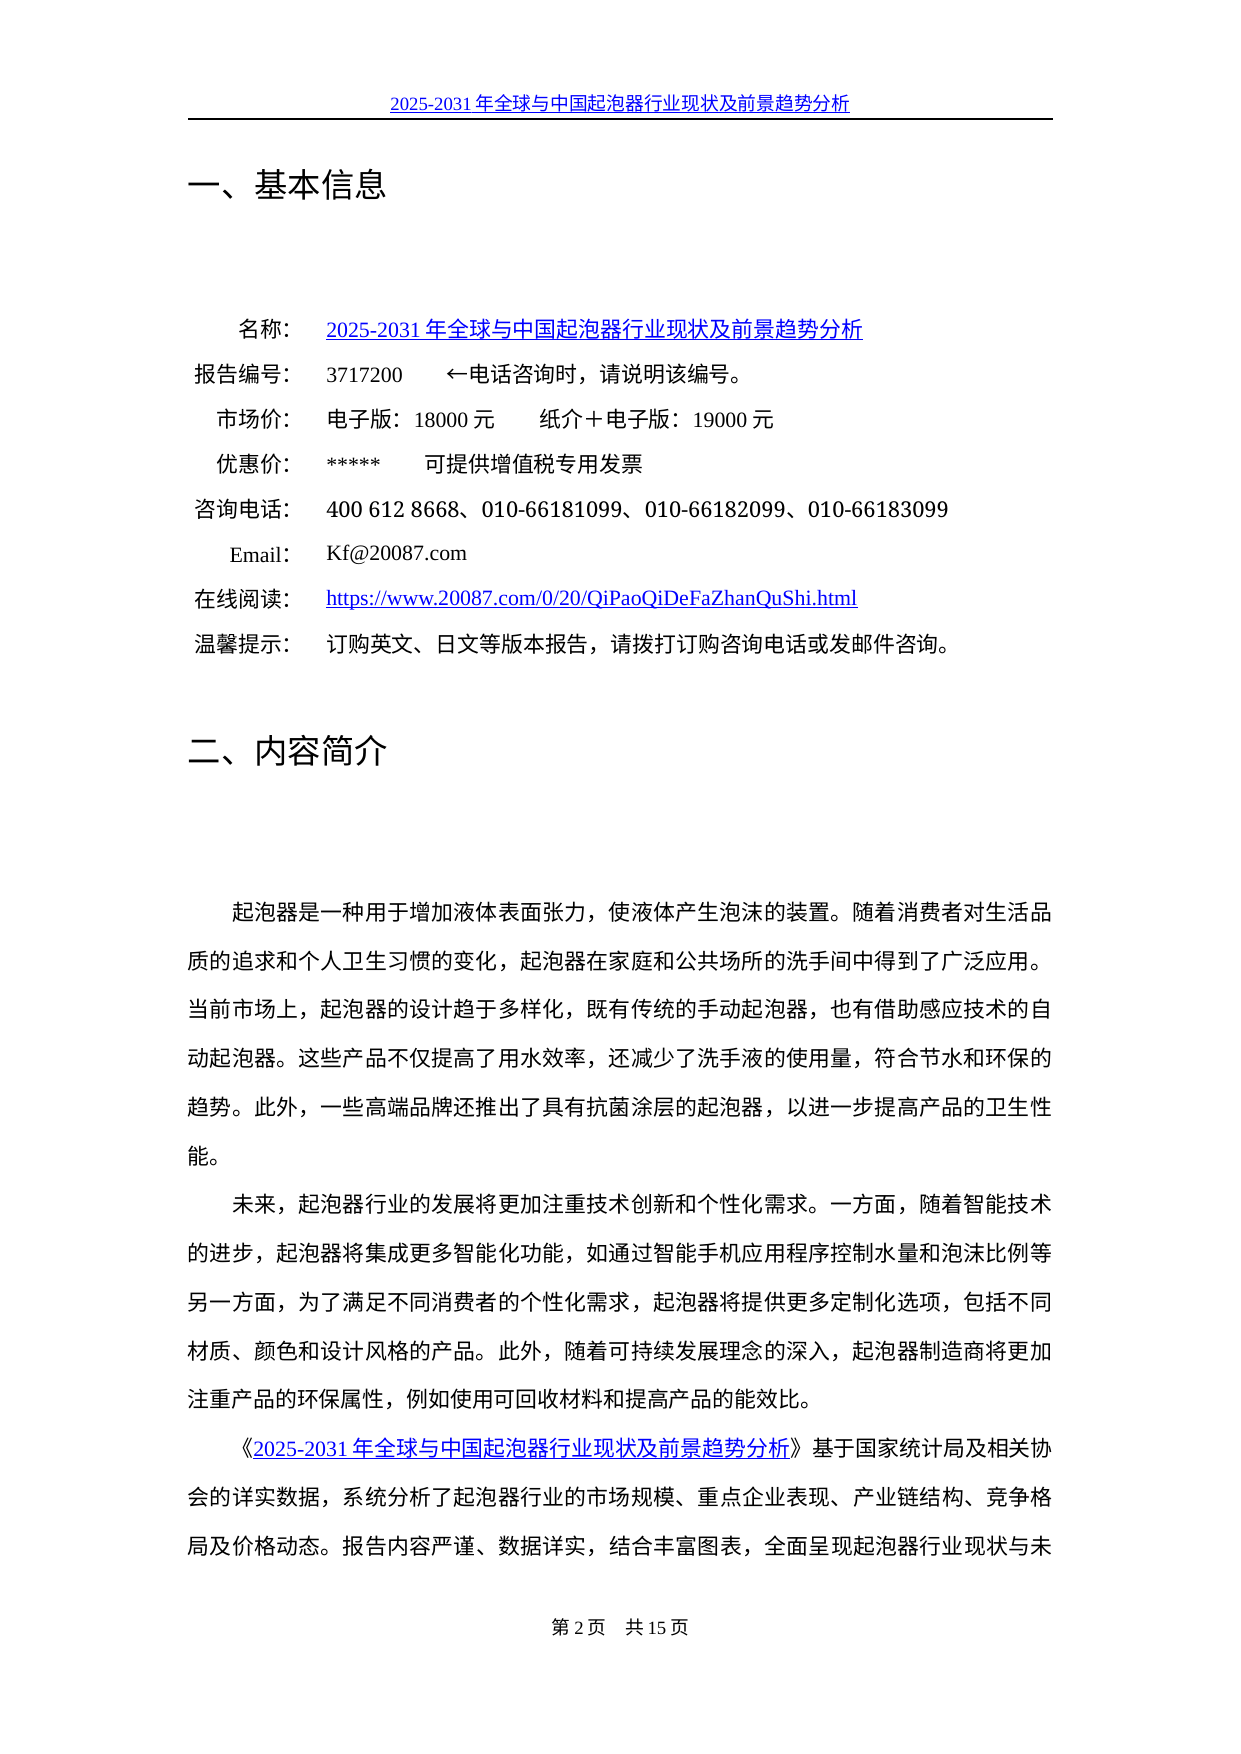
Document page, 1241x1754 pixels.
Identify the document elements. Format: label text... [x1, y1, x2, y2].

table_cell 订购英文、日文等版本报告，请拨打订购咨询电话或发邮件咨询。 [315, 627, 1073, 672]
table_header 名称： [167, 312, 315, 357]
table_cell 3717200 ←电话咨询时，请说明该编号。 [315, 357, 1073, 402]
table_cell ***** 可提供增值税专用发票 [315, 447, 1073, 492]
table_cell 温馨提示： [167, 627, 315, 672]
table_cell 市场价： [167, 402, 315, 447]
table_cell Email： [167, 537, 315, 582]
table_cell 报告编号： [167, 357, 315, 402]
table_cell 400 612 8668、010-66181099、010-66182099、010-66183099 [315, 492, 1073, 537]
table_cell Kf@20087.com [315, 537, 1073, 582]
table_cell [315, 582, 1073, 627]
table_cell 优惠价： [167, 447, 315, 492]
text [187, 894, 1053, 1561]
title 二、内容简介 [187, 717, 1053, 782]
table_header 2025-2031年全球与中国起泡器行业现状及前景趋势分析 [315, 312, 1073, 357]
table_cell 咨询电话： [167, 492, 315, 537]
table_cell 电子版：18000 元 纸介＋电子版：19000 元 [315, 402, 1073, 447]
title 一、基本信息 [187, 150, 1053, 215]
table_cell 在线阅读： [167, 582, 315, 627]
